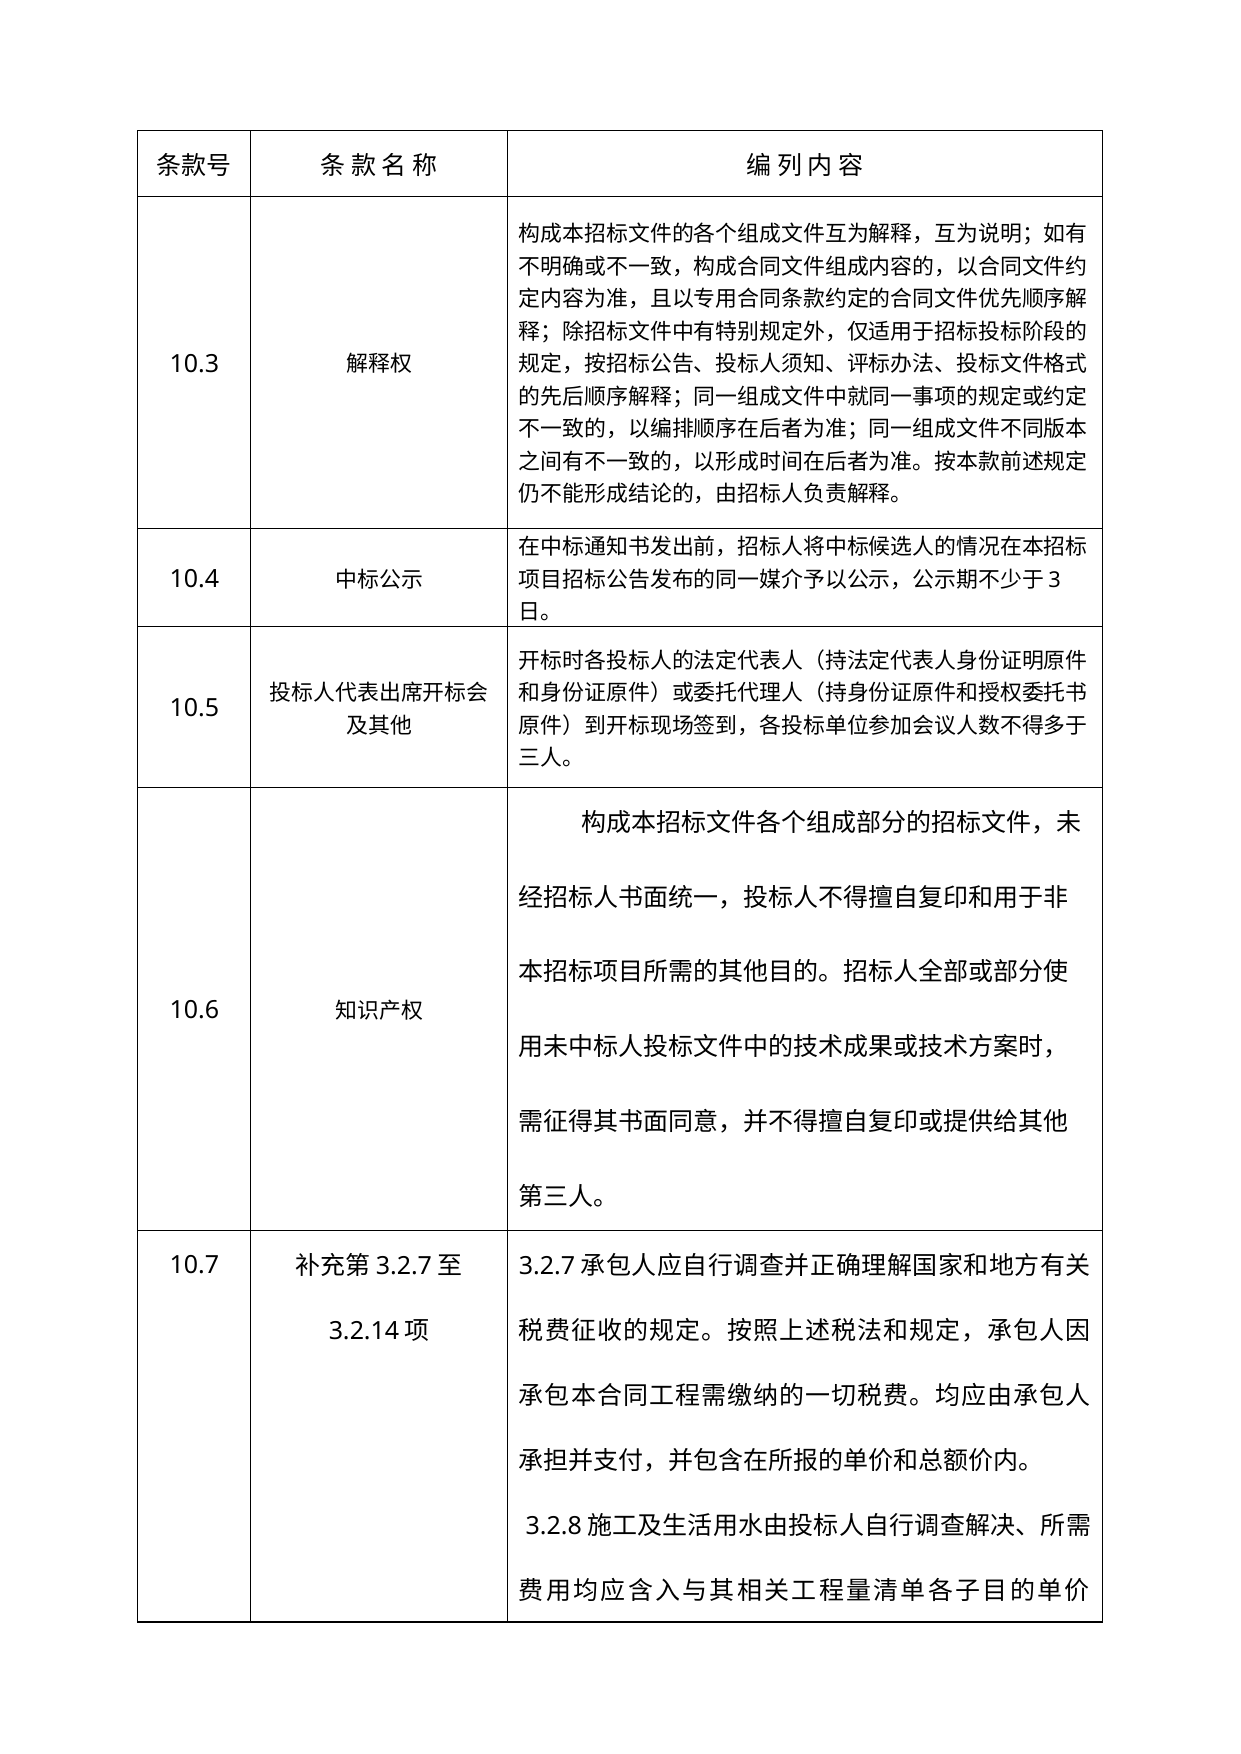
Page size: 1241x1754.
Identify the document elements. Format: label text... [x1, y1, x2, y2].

table_header 编 列 内 容 [508, 131, 1102, 196]
table_cell 知识产权 [251, 788, 507, 1230]
table_cell 解释权 [251, 197, 507, 528]
table_cell 10.5 [138, 627, 250, 787]
table_cell 10.4 [138, 529, 250, 626]
table_cell 中标公示 [251, 529, 507, 626]
table_cell 投标人代表出席开标会及其他 [251, 627, 507, 787]
table_header 条款号 [138, 131, 250, 196]
table_cell 10.3 [138, 197, 250, 528]
table_cell 补充第3.2.7至3.2.14项 [251, 1231, 507, 1621]
table_cell 开标时各投标人的法定代表人（持法定代表人身份证明原件和身份证原件）或委托代理人（持身份证原件和授权委托书原件）到开标现场签到，各投标单位参加会议人数不得多于三人。 [508, 627, 1102, 787]
table_cell 10.7 [138, 1231, 250, 1621]
table_header 条 款 名 称 [251, 131, 507, 196]
table_cell 构成本招标文件的各个组成文件互为解释，互为说明；如有不明确或不一致，构成合同文件组成内容的，以合同文件约定内容为准，且以专用合同条款约定的合同文件优先顺序解释；除招标文件中有特别规定外，仅适用于招标投标阶段的规定，按招标公告、投标人须知、评标办法、投标文件格式的先后顺序解释；同一组成文件中就同一事项的规定或约定不一致的，以编排顺序在后者为准；同一组成文件不同版本之间有不一致的，以形成时间在后者为准。按本款前述规定仍不能形成结论的，由招标人负责解释。 [508, 197, 1102, 528]
table_cell 在中标通知书发出前，招标人将中标候选人的情况在本招标项目招标公告发布的同一媒介予以公示，公示期不少于3日。 [508, 529, 1102, 626]
table_cell 构成本招标文件各个组成部分的招标文件，未经招标人书面统一，投标人不得擅自复印和用于非本招标项目所需的其他目的。招标人全部或部分使用未中标人投标文件中的技术成果或技术方案时，需征得其书面同意，并不得擅自复印或提供给其他第三人。 [508, 788, 1102, 1230]
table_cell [508, 1231, 1102, 1621]
table_cell 10.6 [138, 788, 250, 1230]
